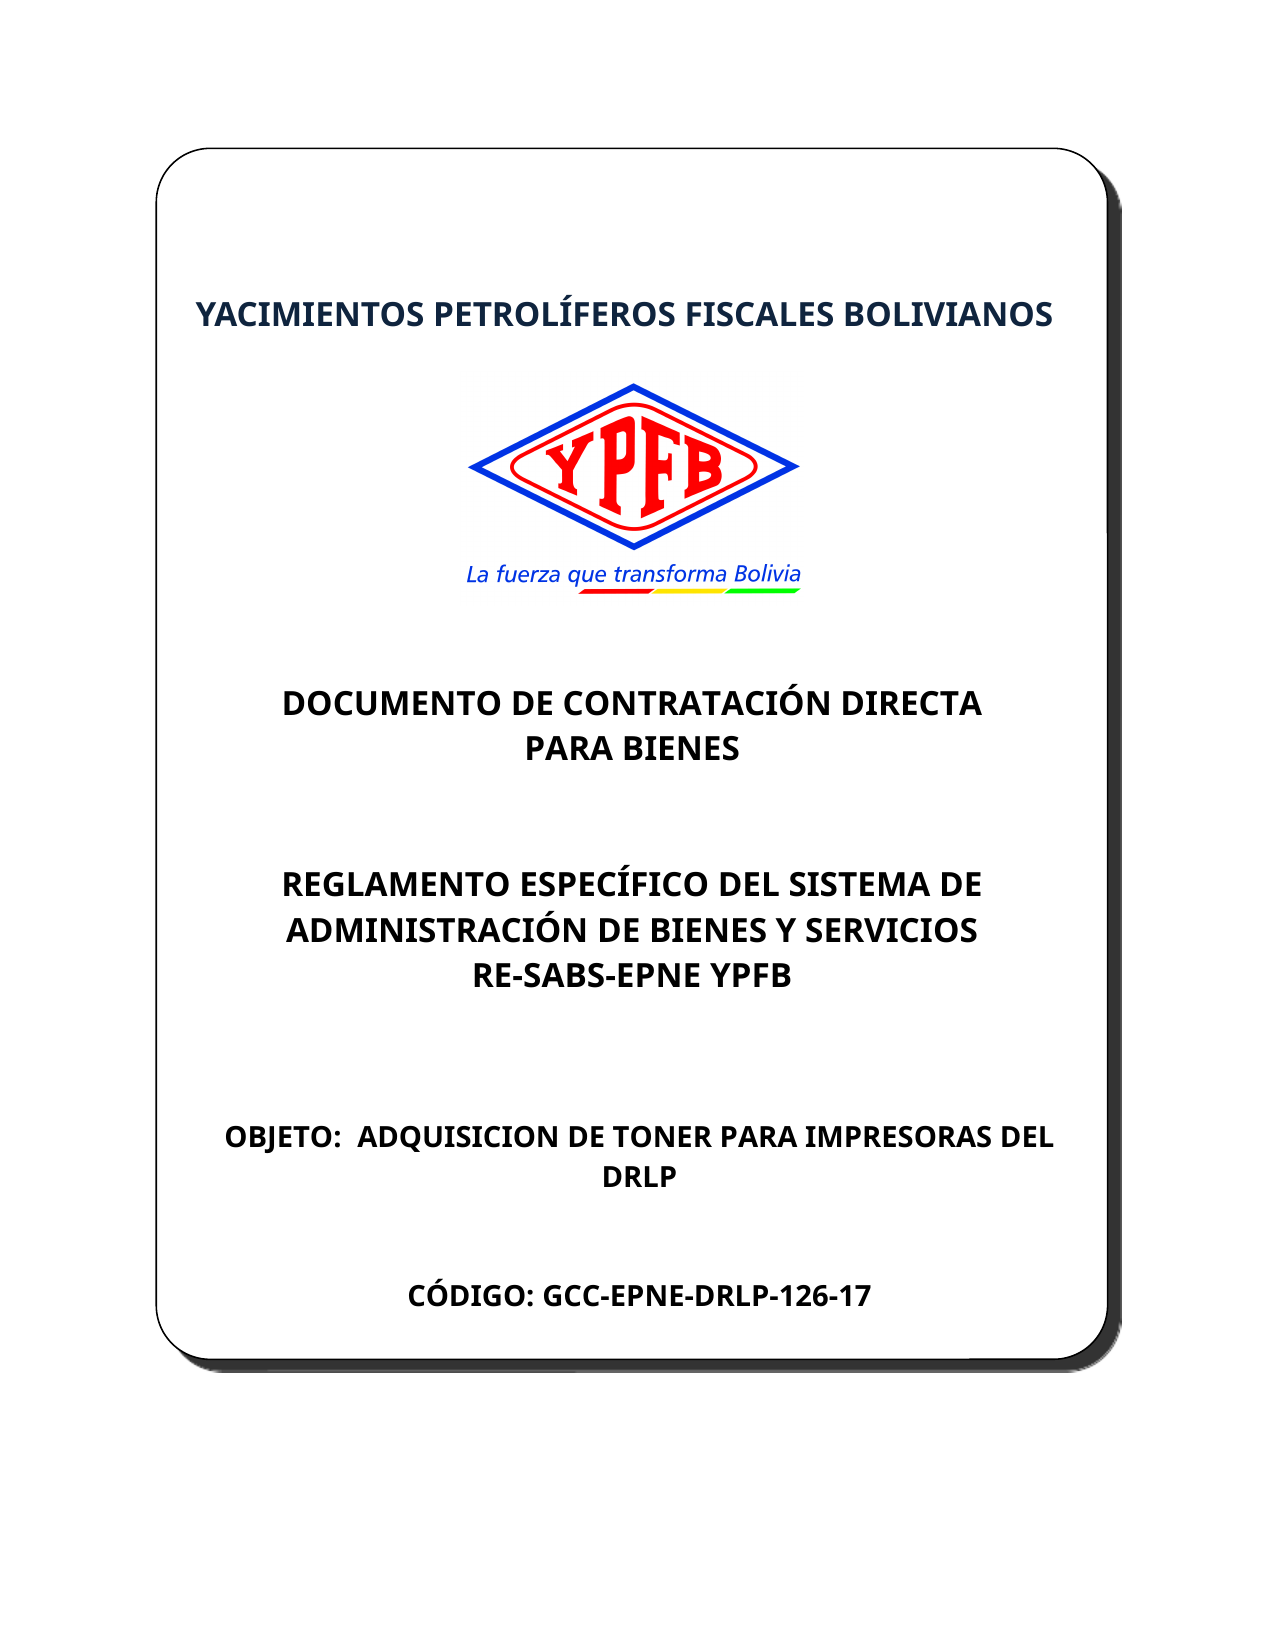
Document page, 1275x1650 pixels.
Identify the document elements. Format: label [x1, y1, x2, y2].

picture [460, 371, 804, 606]
